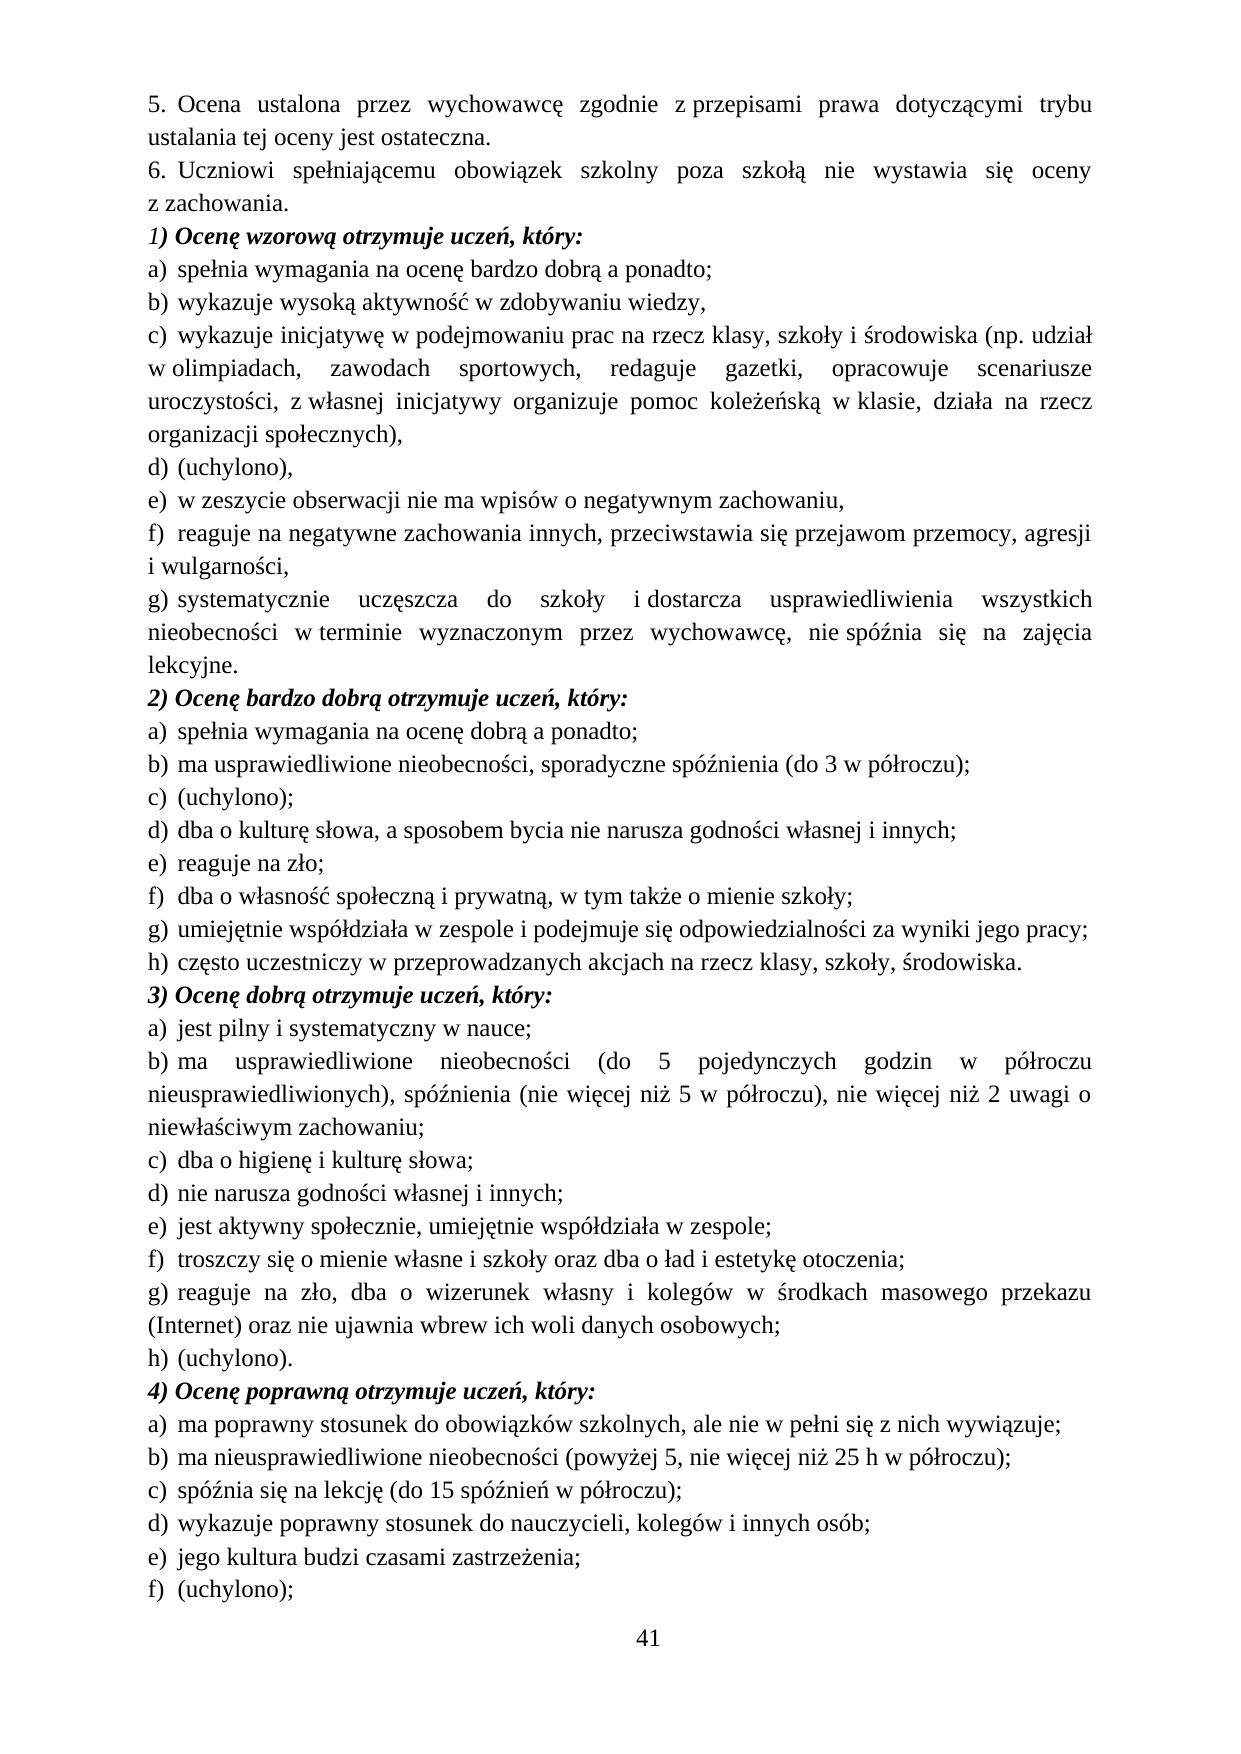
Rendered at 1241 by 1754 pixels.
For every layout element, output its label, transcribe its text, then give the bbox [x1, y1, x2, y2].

list (uchylono); [148, 782, 1093, 811]
text 2) Ocenę bardzo dobrą otrzymuje uczeń, który: [148, 683, 1093, 712]
list ma usprawiedliwione nieobecności (do 5 pojedynczych godzin w półroczu nieusprawiedliwionych), spóźnienia (nie więcej niż 5 w półroczu), nie więcej niż 2 uwagi o niewłaściwym zachowaniu; [148, 1046, 1093, 1141]
list dba o własność społeczną i prywatną, w tym także o mienie szkoły; [148, 881, 1093, 910]
text 4) Ocenę poprawną otrzymuje uczeń, który: [148, 1376, 1093, 1405]
list dba o kulturę słowa, a sposobem bycia nie narusza godności własnej i innych; [148, 815, 1093, 844]
list w zeszycie obserwacji nie ma wpisów o negatywnym zachowaniu, [148, 485, 1093, 514]
list troszczy się o mienie własne i szkoły oraz dba o ład i estetykę otoczenia; [148, 1244, 1093, 1273]
list spełnia wymagania na ocenę dobrą a ponadto; [148, 716, 1093, 745]
list ma usprawiedliwione nieobecności, sporadyczne spóźnienia (do 3 w półroczu); [148, 749, 1093, 778]
list (uchylono); [148, 1574, 1093, 1603]
list (uchylono), [148, 452, 1093, 481]
list reaguje na zło; [148, 848, 1093, 877]
list wykazuje poprawny stosunek do nauczycieli, kolegów i innych osób; [148, 1508, 1093, 1537]
list nie narusza godności własnej i innych; [148, 1178, 1093, 1207]
list reaguje na negatywne zachowania innych, przeciwstawia się przejawom przemocy, agresji i wulgarności, [148, 518, 1093, 580]
list często uczestniczy w przeprowadzanych akcjach na rzecz klasy, szkoły, środowiska. [148, 947, 1093, 976]
list jest aktywny społecznie, umiejętnie współdziała w zespole; [148, 1211, 1093, 1240]
list wykazuje inicjatywę w podejmowaniu prac na rzecz klasy, szkoły i środowiska (np. udział w olimpiadach, zawodach sportowych, redaguje gazetki, opracowuje scenariusze uroczystości, z własnej inicjatywy organizuje pomoc koleżeńską w klasie, działa na rzecz organizacji społecznych), [148, 320, 1093, 448]
list umiejętnie współdziała w zespole i podejmuje się odpowiedzialności za wyniki jego pracy; [148, 914, 1093, 943]
text 3) Ocenę dobrą otrzymuje uczeń, który: [148, 980, 1093, 1009]
list systematycznie uczęszcza do szkoły i dostarcza usprawiedliwienia wszystkich nieobecności w terminie wyznaczonym przez wychowawcę, nie spóźnia się na zajęcia lekcyjne. [148, 584, 1093, 679]
list dba o higienę i kulturę słowa; [148, 1145, 1093, 1174]
list ma poprawny stosunek do obowiązków szkolnych, ale nie w pełni się z nich wywiązuje; [148, 1409, 1093, 1438]
list wykazuje wysoką aktywność w zdobywaniu wiedzy, [148, 287, 1093, 316]
list Uczniowi spełniającemu obowiązek szkolny poza szkołą nie wystawia się oceny z zachowania. [148, 155, 1093, 216]
list jego kultura budzi czasami zastrzeżenia; [148, 1542, 1093, 1570]
list Ocena ustalona przez wychowawcę zgodnie z przepisami prawa dotyczącymi trybu ustalania tej oceny jest ostateczna. [148, 89, 1093, 150]
list spełnia wymagania na ocenę bardzo dobrą a ponadto; [148, 254, 1093, 282]
list spóźnia się na lekcję (do 15 spóźnień w półroczu); [148, 1476, 1093, 1504]
list ma nieusprawiedliwione nieobecności (powyżej 5, nie więcej niż 25 h w półroczu); [148, 1442, 1093, 1471]
text 1) Ocenę wzorową otrzymuje uczeń, który: [148, 221, 1093, 249]
list jest pilny i systematyczny w nauce; [148, 1013, 1093, 1042]
list (uchylono). [148, 1343, 1093, 1372]
list reaguje na zło, dba o wizerunek własny i kolegów w środkach masowego przekazu (Internet) oraz nie ujawnia wbrew ich woli danych osobowych; [148, 1277, 1093, 1339]
